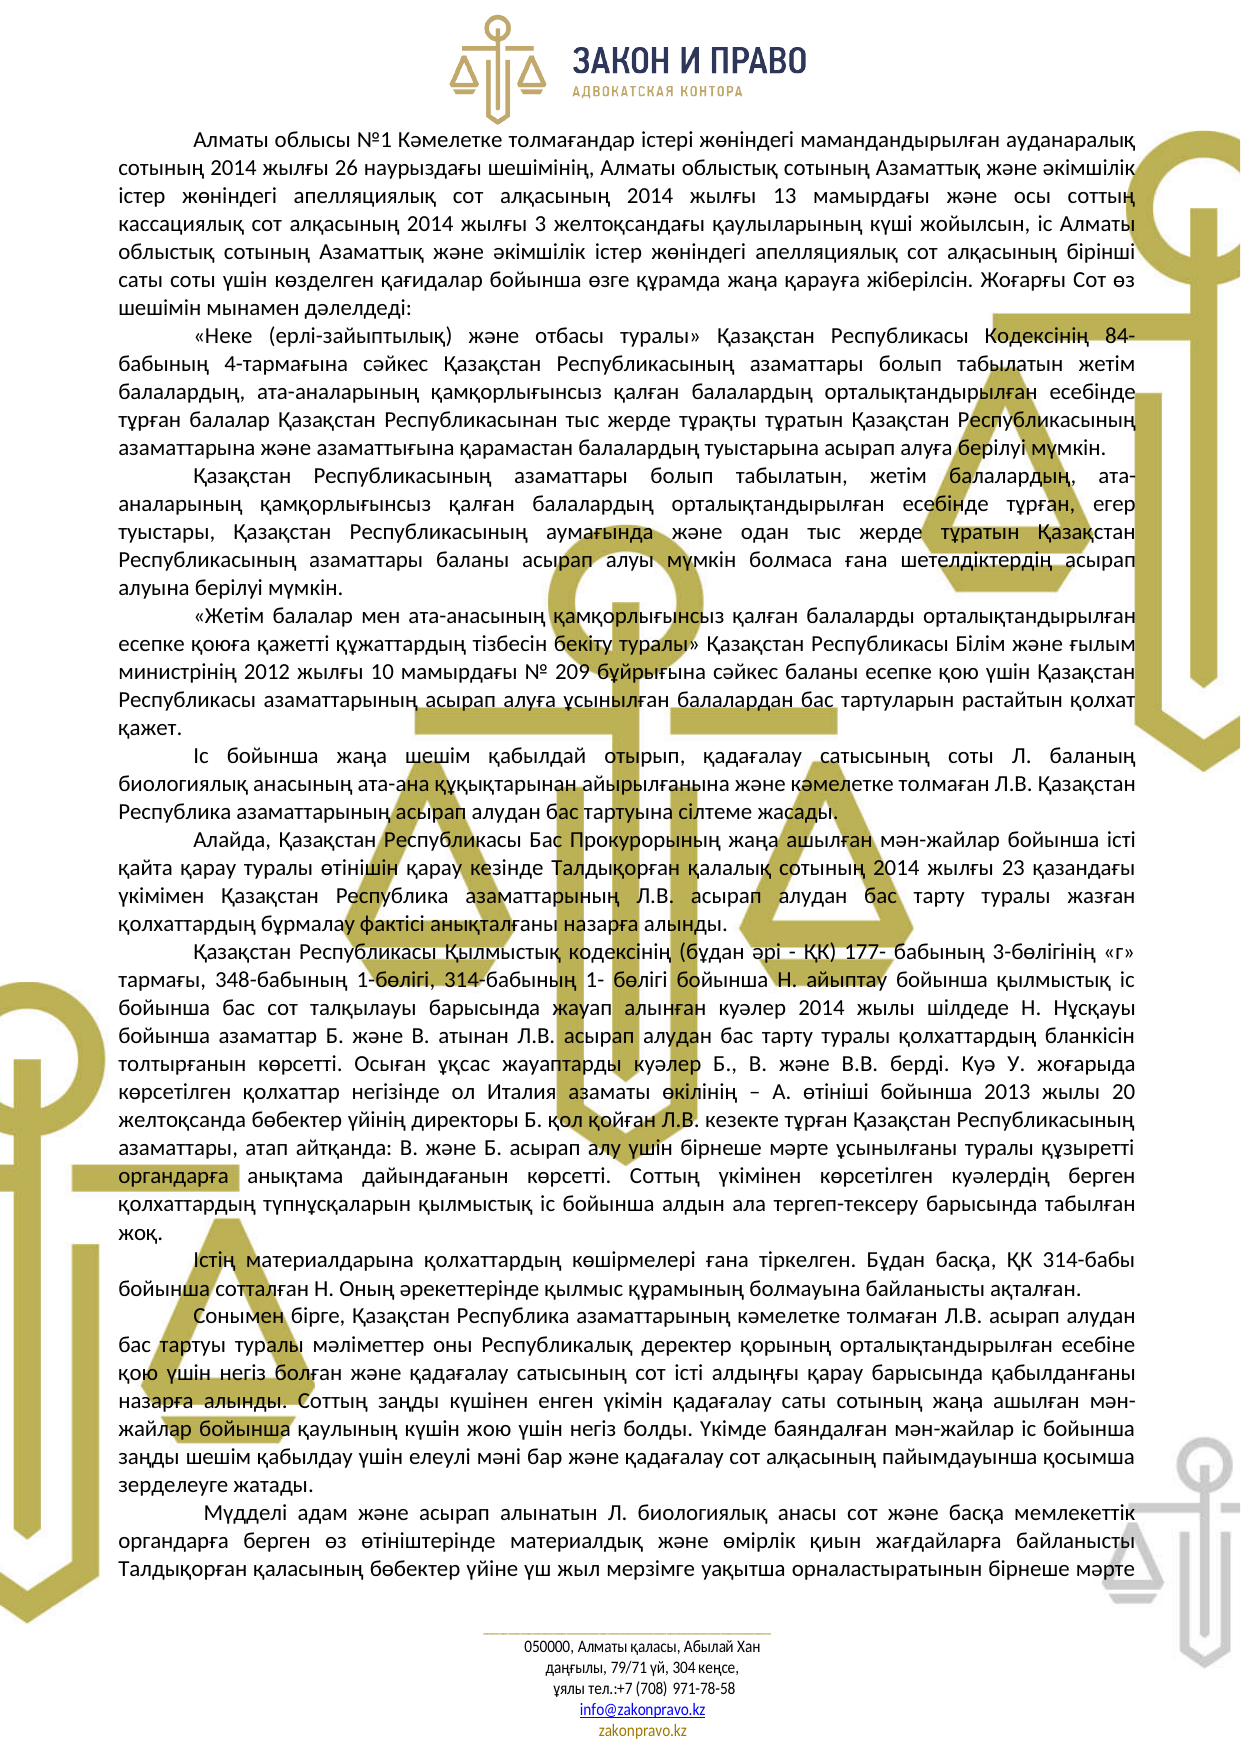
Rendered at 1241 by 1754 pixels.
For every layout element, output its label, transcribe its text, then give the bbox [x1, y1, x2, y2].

picture [919, 130, 1241, 1669]
text Алматы облысы №1 Кәмелетке толмағандар істері жөніндегі мамандандырылған ауданаралық сотының 2014 жылғы 26 наурыздағы шешімінің, Алматы облыстық сотының Азаматтық және әкімшілік істер жөніндегі апелляциялық сот алқасының 2014 жылғы 13 мамырдағы және осы соттың кассациялық сот алқасының 2014 жылғы 3 желтоқсандағы қаулыларының күші жойылсын, іс Алматы облыстық сотының Азаматтық және әкімшілік істер жөніндегі апелляциялық сот алқасының бірінші саты соты үшін көзделген қағидалар бойынша өзге құрамда жаңа қарауға жіберілсін. Жоғарғы Сот өз шешімін мынамен дәлелдеді: [118, 125, 1137, 321]
picture [449, 14, 807, 125]
text Сонымен бірге, Қазақстан Республика азаматтарының кәмелетке толмаған Л.В. асырап алудан бас тартуы туралы мәліметтер оны Республикалық деректер қорының орталықтандырылған есебіне қою үшін негіз болған және қадағалау сатысының сот істі алдыңғы қарау барысында қабылданғаны назарға алынды. Соттың заңды күшінен енген үкімін қадағалау саты сотының жаңа ашылған мән-жайлар бойынша қаулының күшін жою үшін негіз болды. Үкімде баяндалған мән-жайлар іс бойынша заңды шешім қабылдау үшін елеулі мәні бар және қадағалау сот алқасының пайымдауынша қосымша зерделеуге жатады. [118, 1302, 1137, 1498]
picture [0, 982, 316, 1754]
text «Жетім балалар мен ата-анасының қамқорлығынсыз қалған балаларды орталықтандырылған есепке қоюға қажетті құжаттардың тізбесін бекіту туралы» Қазақстан Республикасы Білім және ғылым министрінің 2012 жылғы 10 мамырдағы № 209 бұйрығына сәйкес баланы есепке қою үшін Қазақстан Республикасы азаматтарының асырап алуға ұсынылған балалардан бас тартуларын растайтын қолхат қажет. [118, 601, 1137, 741]
text Істің материалдарына қолхаттардың көшірмелері ғана тіркелген. Бұдан басқа, ҚК 314-бабы бойынша сотталған Н. Оның әрекеттерінде қылмыс құрамының болмауына байланысты ақталған. [118, 1246, 1137, 1302]
text Қазақстан Республикасының азаматтары болып табылатын, жетім балалардың, ата-аналарының қамқорлығынсыз қалған балалардың орталықтандырылған есебінде тұрған, егер туыстары, Қазақстан Республикасының аумағында және одан тыс жерде тұратын Қазақстан Республикасының азаматтары баланы асырап алуы мүмкін болмаса ғана шетелдіктердің асырап алуына берілуі мүмкін. [118, 461, 1137, 601]
text «Неке (ерлі-зайыптылық) және отбасы туралы» Қазақстан Республикасы Кодексінің 84-бабының 4-тармағына сәйкес Қазақстан Республикасының азаматтары болып табылатын жетім балалардың, ата-аналарының қамқорлығынсыз қалған балалардың орталықтандырылған есебінде тұрған балалар Қазақстан Республикасынан тыс жерде тұрақты тұратын Қазақстан Республикасының азаматтарына және азаматтығына қарамастан балалардың туыстарына асырап алуға берілуі мүмкін. [118, 321, 1137, 461]
text Алайда, Қазақстан Республикасы Бас Прокурорының жаңа ашылған мән-жайлар бойынша істі қайта қарау туралы өтінішін қарау кезінде Талдықорған қалалық сотының 2014 жылғы 23 қазандағы үкімімен Қазақстан Республика азаматтарының Л.В. асырап алудан бас тарту туралы жазған қолхаттардың бұрмалау фактісі анықталғаны назарға алынды. [118, 825, 1137, 937]
picture [341, 1582, 914, 1754]
text Қазақстан Республикасы Қылмыстық кодексінің (бұдан әрі - ҚК) 177- бабының 3-бөлігінің «г» тармағы, 348-бабының 1-бөлігі, 314-бабының 1- бөлігі бойынша Н. айыптау бойынша қылмыстық іс бойынша бас сот талқылауы барысында жауап алынған куәлер 2014 жылы шілдеде Н. Нұсқауы бойынша азаматтар Б. және В. атынан Л.В. асырап алудан бас тарту туралы қолхаттардың бланкісін толтырғанын көрсетті. Осыған ұқсас жауаптарды куәлер Б., В. және В.В. берді. Куә У. жоғарыда көрсетілген қолхаттар негізінде ол Италия азаматы өкілінің – А. өтініші бойынша 2013 жылы 20 желтоқсанда бөбектер үйінің директоры Б. қол қойған Л.В. кезекте тұрған Қазақстан Республикасының азаматтары, атап айтқанда: В. және Б. асырап алу үшін бірнеше мәрте ұсынылғаны туралы құзыретті органдарға анықтама дайындағанын көрсетті. Соттың үкімінен көрсетілген куәлердің берген қолхаттардың түпнұсқаларын қылмыстық іс бойынша алдын ала тергеп-тексеру барысында табылған жоқ. [118, 937, 1137, 1246]
text Іс бойынша жаңа шешім қабылдай отырып, қадағалау сатысының соты Л. баланың биологиялық анасының ата-ана құқықтарынан айырылғанына және кәмелетке толмаған Л.В. Қазақстан Республика азаматтарының асырап алудан бас тартуына сілтеме жасады. [118, 741, 1137, 825]
